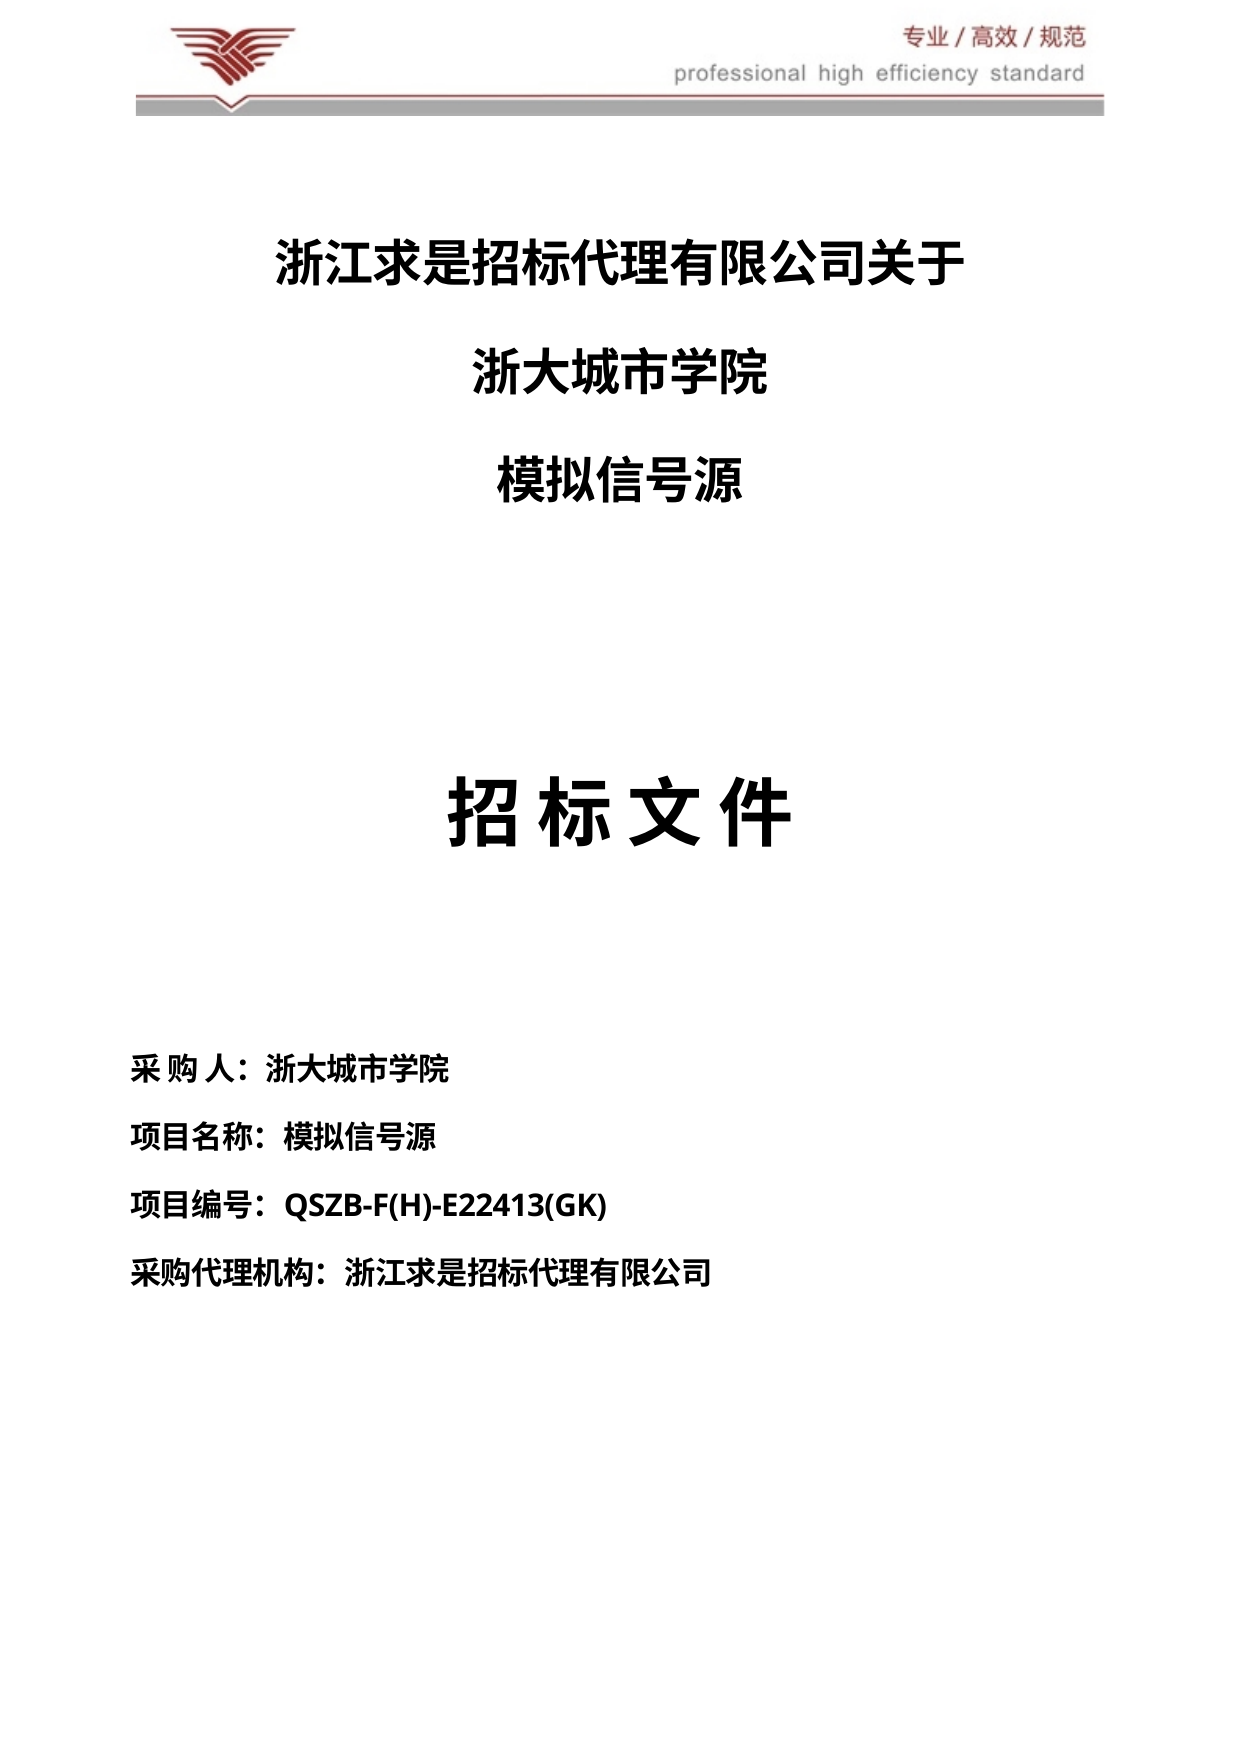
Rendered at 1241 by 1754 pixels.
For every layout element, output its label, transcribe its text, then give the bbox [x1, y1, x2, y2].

text 招 标 文 件 [130, 753, 1110, 862]
text 采 购 人：浙大城市学院 [130, 1044, 1110, 1089]
text 浙江求是招标代理有限公司关于 [130, 223, 1110, 296]
text 项目编号：QSZB-F(H)-E22413(GK) [130, 1180, 1110, 1225]
picture [135, 3, 1105, 116]
text 采购代理机构：浙江求是招标代理有限公司 [130, 1248, 1110, 1293]
text 浙大城市学院 [130, 332, 1110, 404]
text 模拟信号源 [130, 441, 1110, 513]
text 项目名称：模拟信号源 [130, 1112, 1110, 1157]
